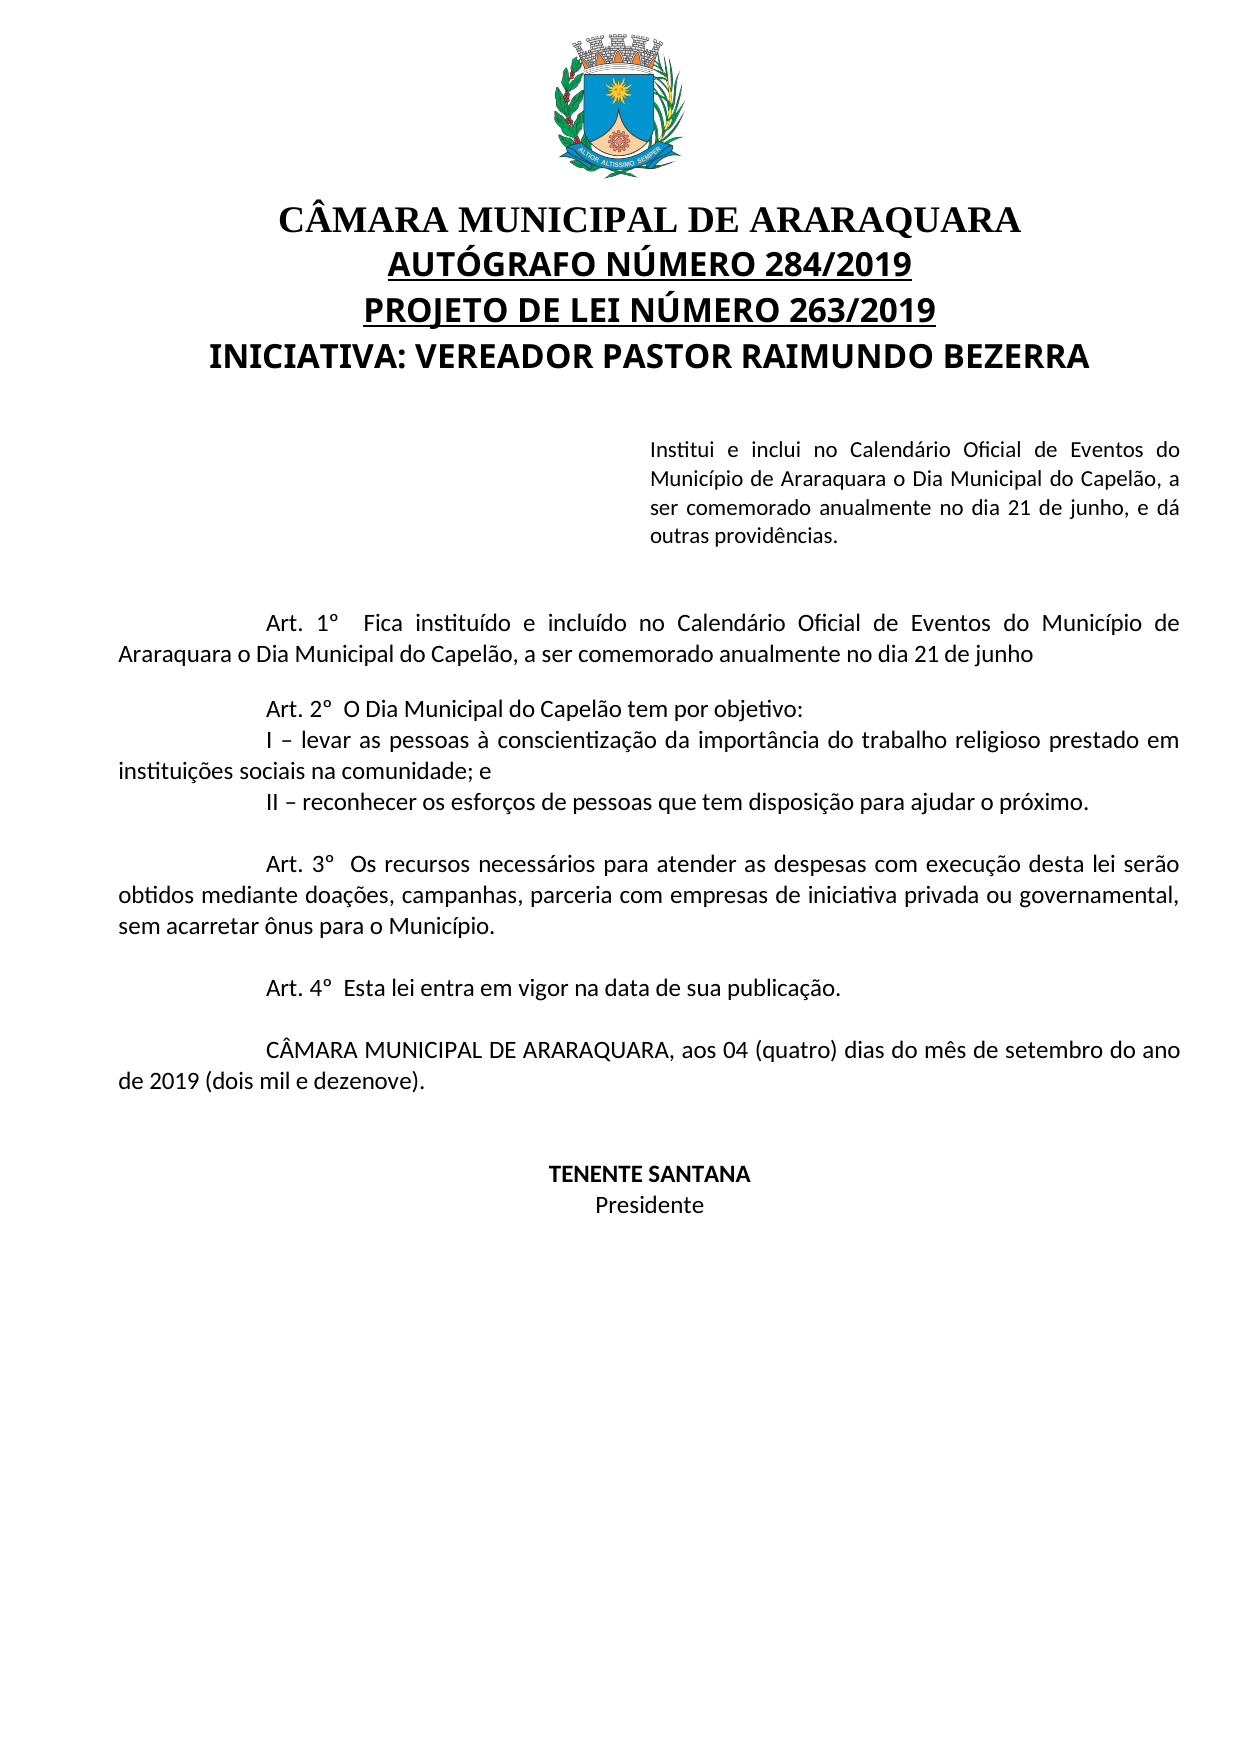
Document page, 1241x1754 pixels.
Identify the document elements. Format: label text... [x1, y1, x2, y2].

text CÂMARA MUNICIPAL DE ARARAQUARA, aos 04 (quatro) dias do mês de setembro do ano de 2019 (dois mil e dezenove). [118, 1034, 1181, 1096]
text Art. 1º Fica instituído e incluído no Calendário Oficial de Eventos do Município de Araraquara o Dia Municipal do Capelão, a ser comemorado anualmente no dia 21 de junho [118, 607, 1181, 669]
text I – levar as pessoas à conscientização da importância do trabalho religioso prestado em instituições sociais na comunidade; e [118, 724, 1181, 786]
picture [554, 34, 686, 179]
text II – reconhecer os esforços de pessoas que tem disposição para ajudar o próximo. [118, 786, 1181, 817]
text INICIATIVA: VEREADOR PASTOR RAIMUNDO BEZERRA [118, 332, 1181, 378]
text Art. 2º O Dia Municipal do Capelão tem por objetivo: [118, 693, 1181, 724]
text Institui e inclui no Calendário Oficial de Eventos do Município de Araraquara o Dia Municipal do Capelão, a ser comemorado anualmente no dia 21 de junho, e dá outras providências. [650, 435, 1181, 549]
text Art. 3º Os recursos necessários para atender as despesas com execução desta lei serão obtidos mediante doações, campanhas, parceria com empresas de iniciativa privada ou governamental, sem acarretar ônus para o Município. [118, 848, 1181, 941]
text PROJETO DE LEI NÚMERO 263/2019 [118, 286, 1181, 332]
text Presidente [118, 1189, 1181, 1221]
text AUTÓGRAFO NÚMERO 284/2019 [118, 240, 1181, 286]
subtitle TENENTE SANTANA [118, 1158, 1181, 1189]
text CÂMARA MUNICIPAL DE ARARAQUARA [118, 197, 1181, 240]
text Art. 4º Esta lei entra em vigor na data de sua publicação. [118, 972, 1181, 1003]
